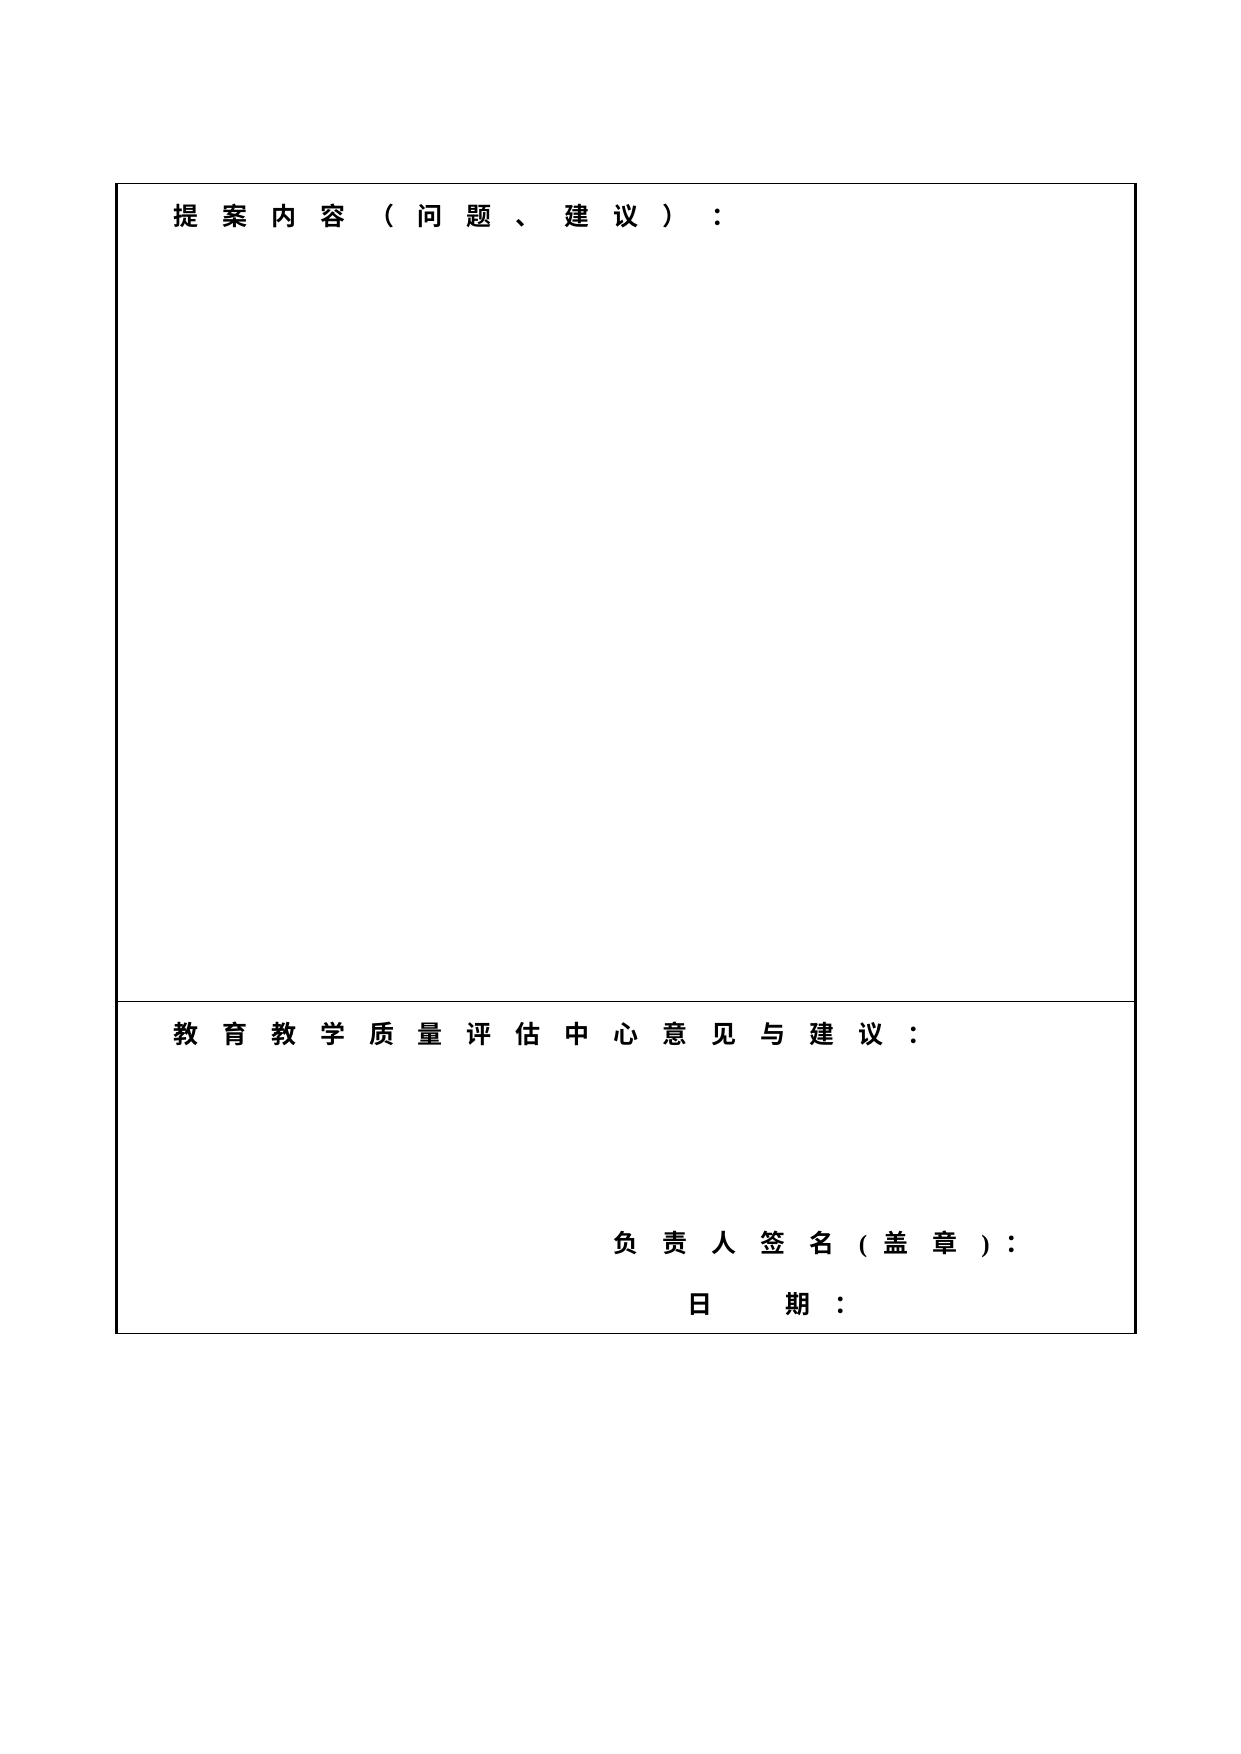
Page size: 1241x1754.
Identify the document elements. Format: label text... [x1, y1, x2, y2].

table_cell 提案内容（问题、建议）： [118, 184, 1134, 1001]
table_cell 教育教学质量评估中心意见与建议： 负责人签名(盖章)： 日 期： [118, 1002, 1134, 1332]
